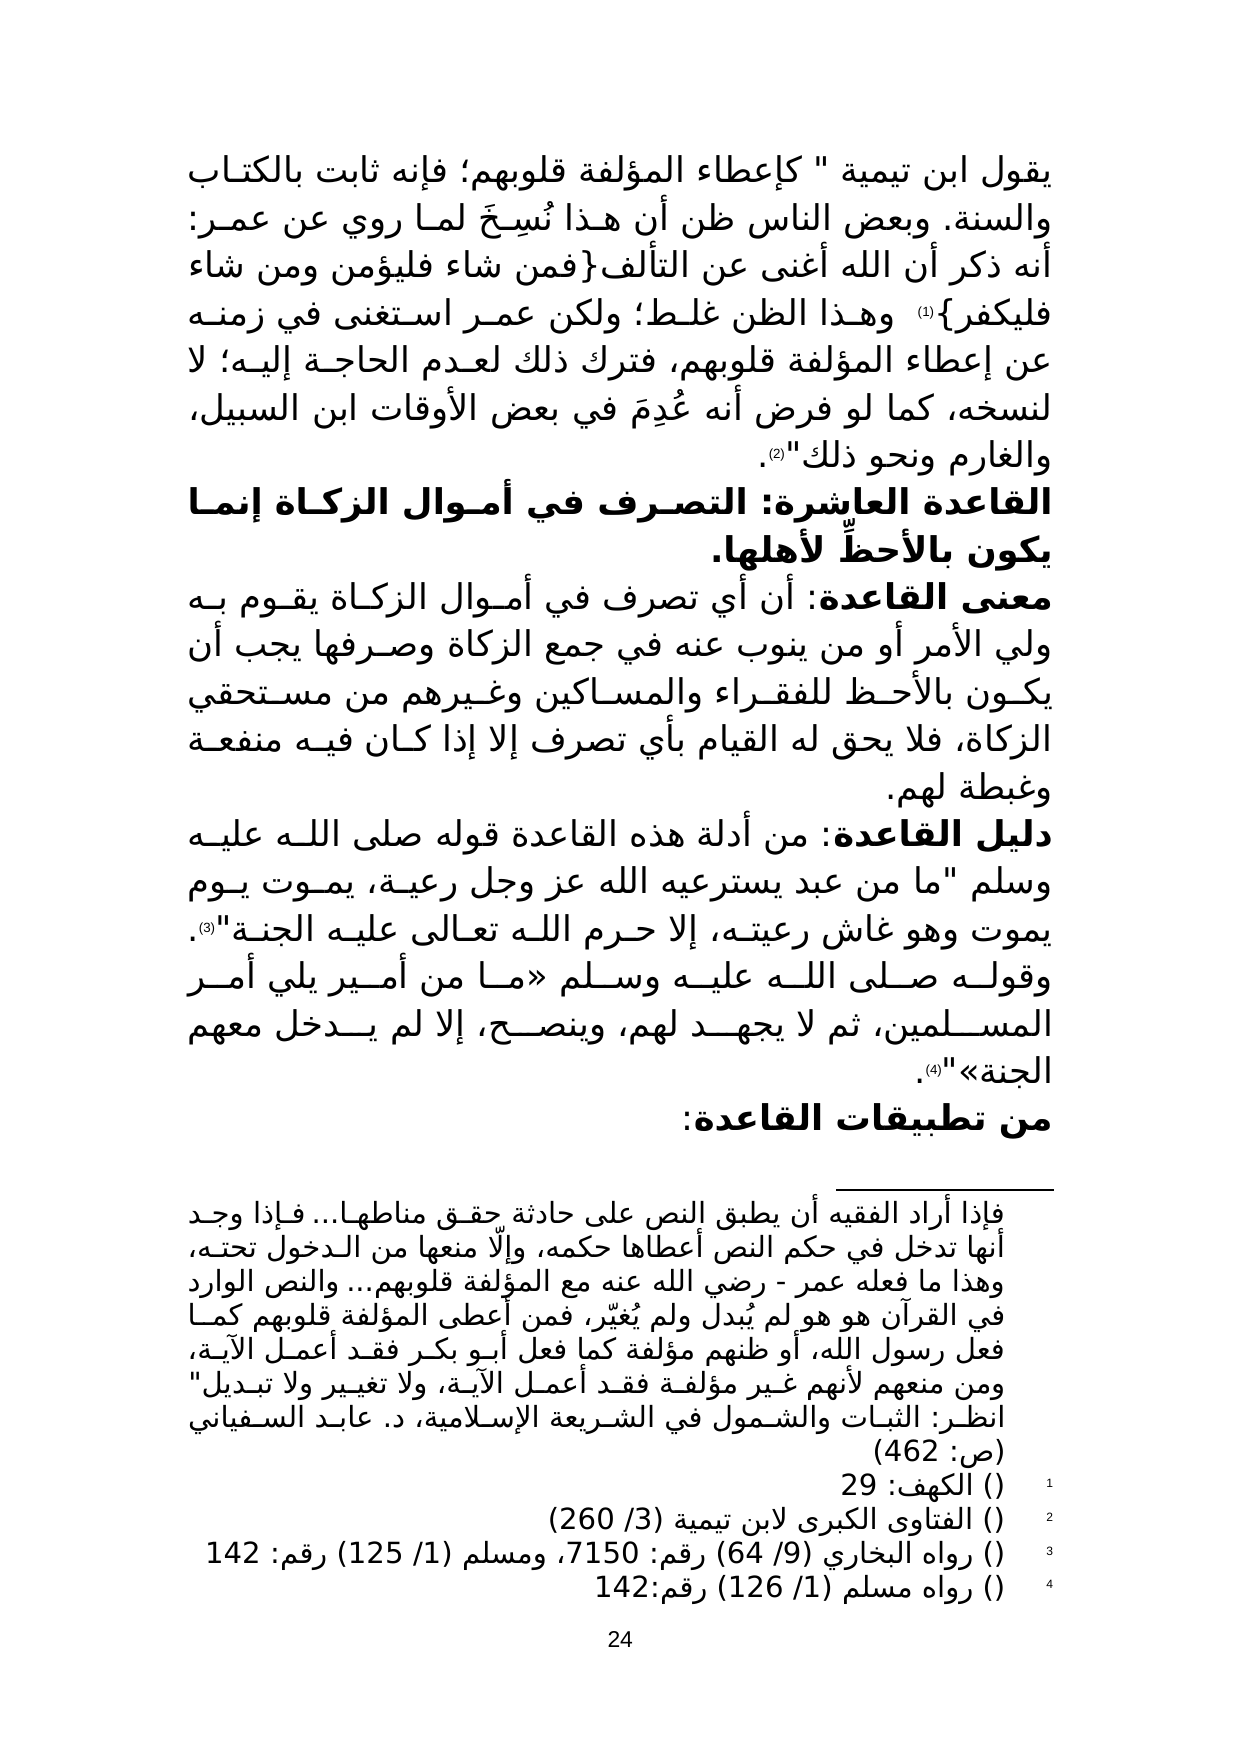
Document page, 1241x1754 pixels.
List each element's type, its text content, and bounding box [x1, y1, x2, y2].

text من تطبيقات القاعدة: [187, 1098, 1053, 1139]
text يقول ابن تيمية " كإعطاء المؤلفة قلوبهم؛ فإنه ثابت بالكتاب والسنة. وبعض الناس ظن أن هذا نُسِخَ لما روي عن عمر: أنه ذكر أن الله أغنى عن التألف{فمن شاء فليؤمن ومن شاء فليكفر}() وهذا الظن غلط؛ ولكن عمر استغنى في زمنه عن إعطاء المؤلفة قلوبهم، فترك ذلك لعدم الحاجة إليه؛ لا لنسخه، كما لو فرض أنه عُدِمَ في بعض الأوقات ابن السبيل، والغارم ونحو ذلك"(). [187, 150, 1053, 476]
text القاعدة العاشرة: التصرف في أموال الزكاة إنما يكون بالأحظِّ لأهلها. [187, 482, 1053, 570]
text دليل القاعدة: من أدلة هذه القاعدة قوله صلى الله عليه وسلم "ما من عبد يسترعيه الله عز وجل رعية، يموت يوم يموت وهو غاش رعيته، إلا حرم الله تعالى عليه الجنة"(). وقوله صلى الله عليه وسلم «ما من أمير يلي أمر المسلمين، ثم لا يجهد لهم، وينصح، إلا لم يدخل معهم الجنة»"(). [187, 813, 1053, 1092]
text معنى القاعدة: أن أي تصرف في أموال الزكاة يقوم به ولي الأمر أو من ينوب عنه في جمع الزكاة وصرفها يجب أن يكون بالأحظ للفقراء والمساكين وغيرهم من مستحقي الزكاة، فلا يحق له القيام بأي تصرف إلا إذا كان فيه منفعة وغبطة لهم. [187, 577, 1053, 807]
